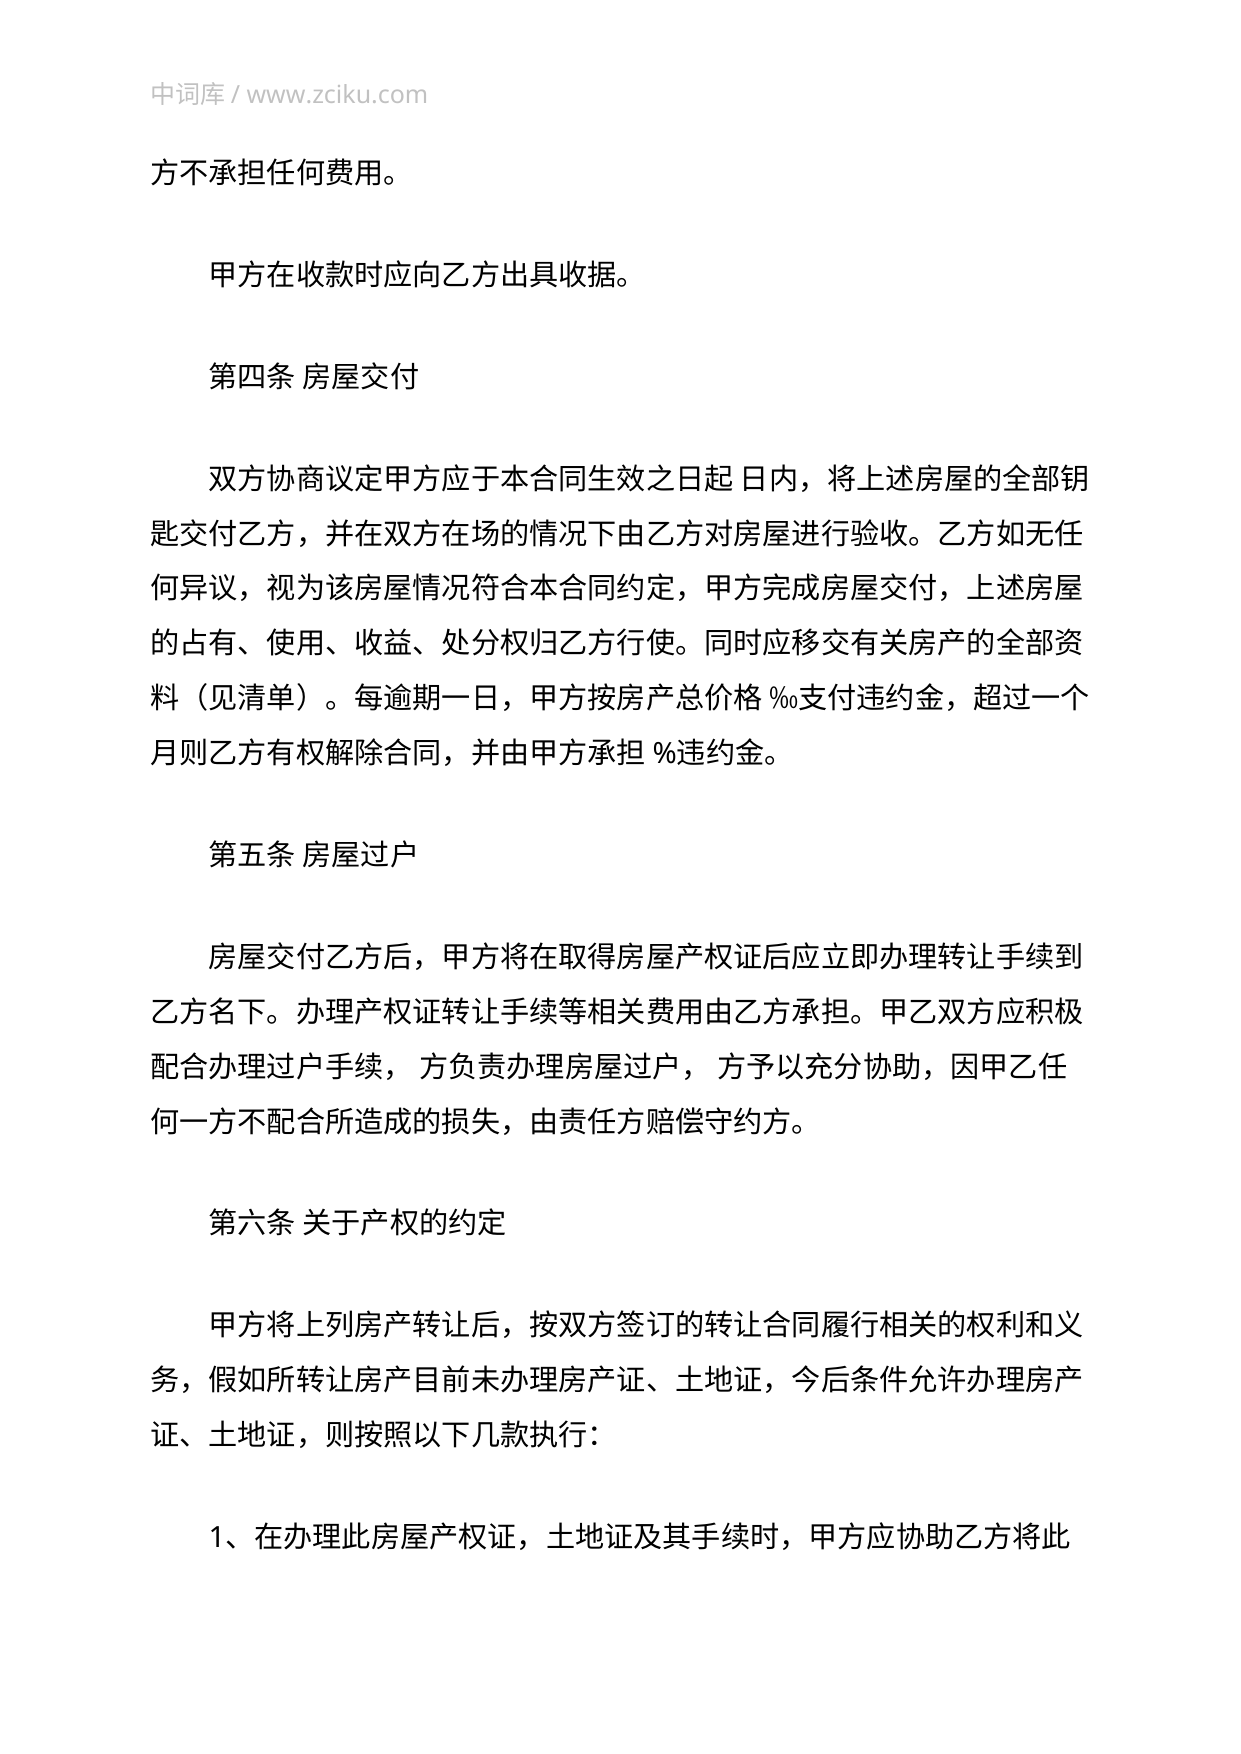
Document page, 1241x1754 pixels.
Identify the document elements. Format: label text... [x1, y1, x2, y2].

text 第五条 房屋过户 [150, 832, 1090, 874]
text 双方协商议定甲方应于本合同生效之日起 日内，将上述房屋的全部钥匙交付乙方，并在双方在场的情况下由乙方对房屋进行验收。乙方如无任何异议，视为该房屋情况符合本合同约定，甲方完成房屋交付，上述房屋的占有、使用、收益、处分权归乙方行使。同时应移交有关房产的全部资料（见清单）。每逾期一日，甲方按房产总价格 ‰支付违约金，超过一个月则乙方有权解除合同，并由甲方承担 %违约金。 [150, 455, 1090, 772]
text 第四条 房屋交付 [150, 353, 1090, 396]
text 甲方将上列房产转让后，按双方签订的转让合同履行相关的权利和义务，假如所转让房产目前未办理房产证、土地证，今后条件允许办理房产证、土地证，则按照以下几款执行： [150, 1302, 1090, 1454]
text 甲方在收款时应向乙方出具收据。 [150, 252, 1090, 294]
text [150, 150, 1090, 192]
text 房屋交付乙方后，甲方将在取得房屋产权证后应立即办理转让手续到乙方名下。办理产权证转让手续等相关费用由乙方承担。甲乙双方应积极配合办理过户手续， 方负责办理房屋过户， 方予以充分协助，因甲乙任何一方不配合所造成的损失，由责任方赔偿守约方。 [150, 933, 1090, 1141]
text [150, 1513, 1090, 1556]
text 第六条 关于产权的约定 [150, 1200, 1090, 1242]
